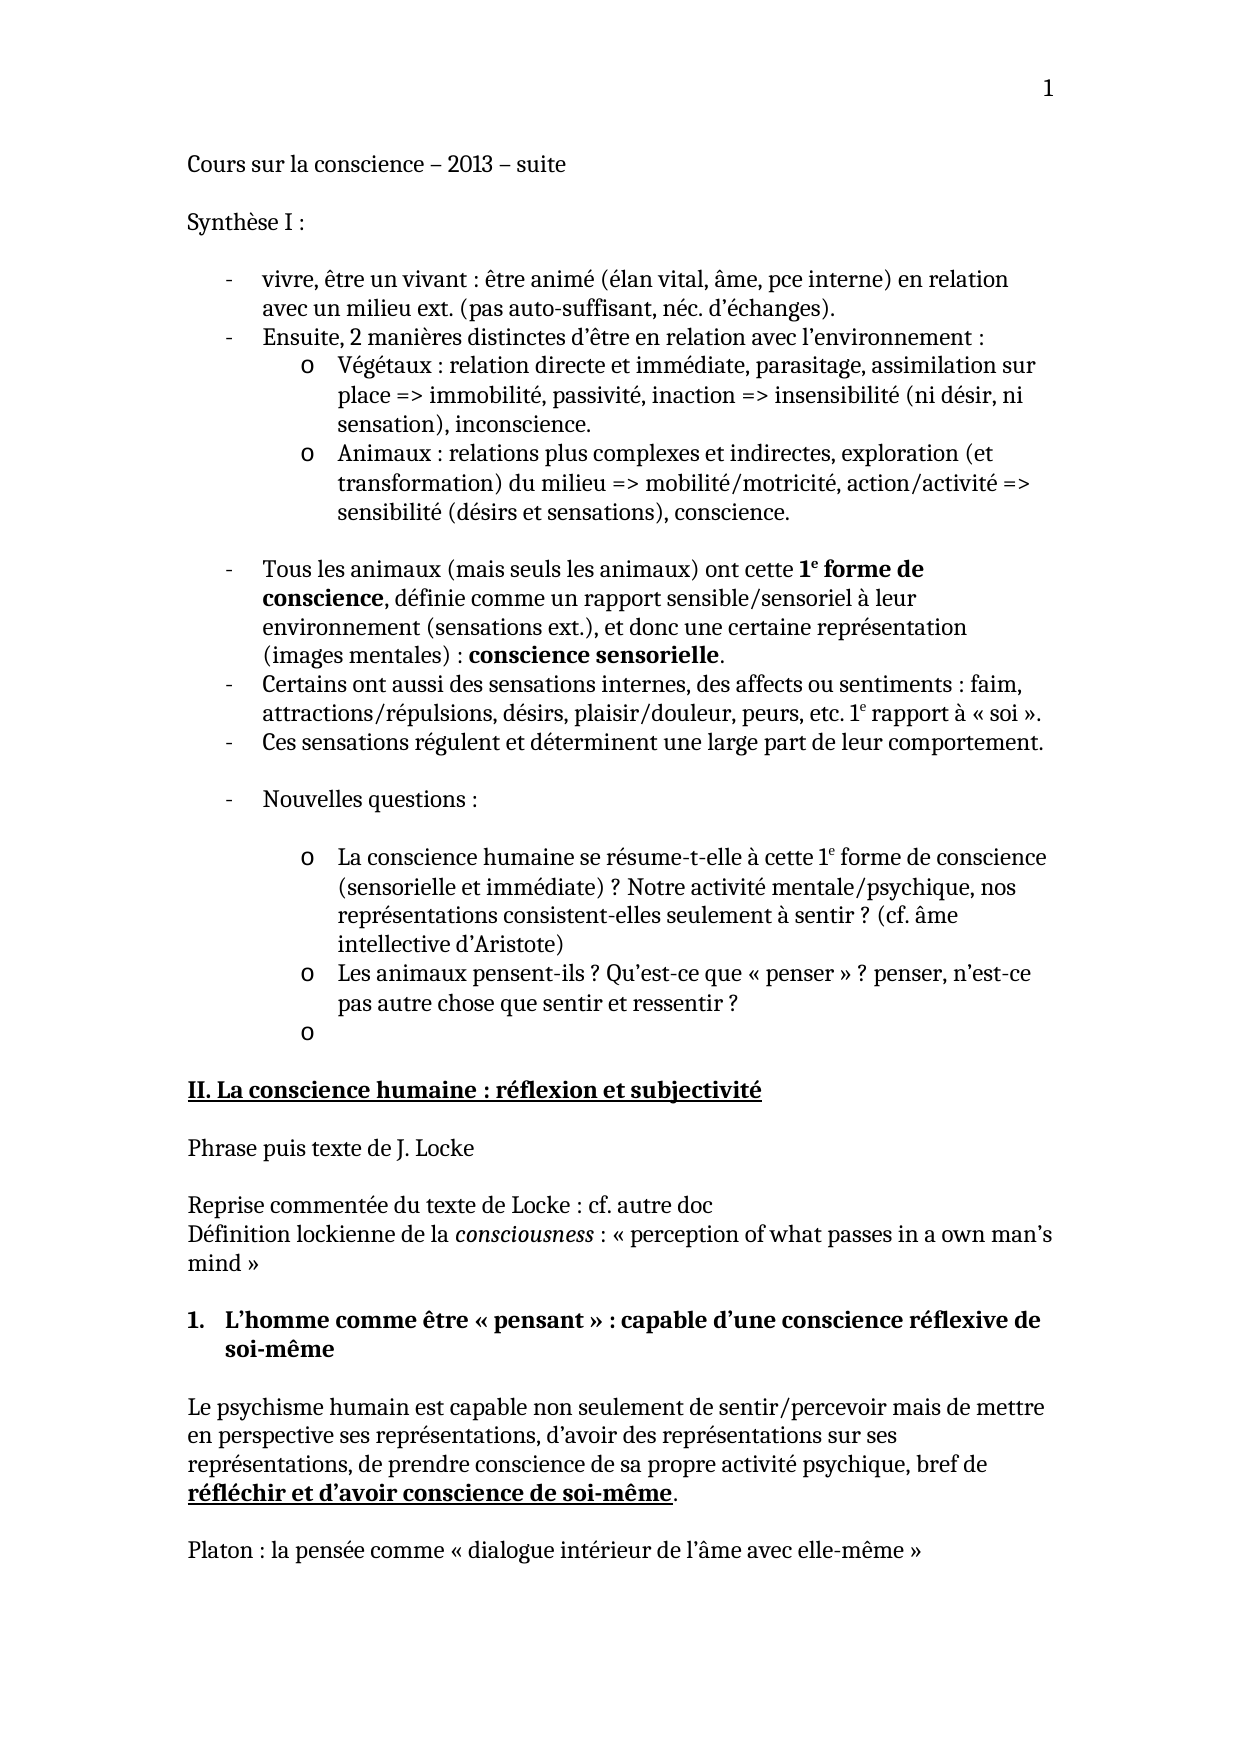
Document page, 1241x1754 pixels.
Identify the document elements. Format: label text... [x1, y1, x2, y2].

list vivre, être un vivant : être animé (élan vital, âme, pce interne) en relation avec un milieu ext. (pas auto-suffisant, néc. d’échanges). [225, 265, 1053, 322]
list Tous les animaux (mais seuls les animaux) ont cette 1e forme de conscience, définie comme un rapport sensible/sensoriel à leur environnement (sensations ext.), et donc une certaine représentation (images mentales) : conscience sensorielle. [225, 555, 1053, 670]
list Végétaux : relation directe et immédiate, parasitage, assimilation sur place => immobilité, passivité, inaction => insensibilité (ni désir, ni sensation), inconscience. [300, 351, 1053, 439]
list Les animaux pensent-ils ? Qu’est-ce que « penser » ? penser, n’est-ce pas autre chose que sentir et ressentir ? [300, 959, 1053, 1017]
text II. La conscience humaine : réflexion et subjectivité [187, 1076, 1053, 1105]
text Phrase puis texte de J. Locke [187, 1134, 1053, 1162]
list La conscience humaine se résume-t-elle à cette 1e forme de conscience (sensorielle et immédiate) ? Notre activité mentale/psychique, nos représentations consistent-elles seulement à sentir ? (cf. âme intellective d’Aristote) [300, 842, 1053, 959]
list Certains ont aussi des sensations internes, des affects ou sentiments : faim, attractions/répulsions, désirs, plaisir/douleur, peurs, etc. 1e rapport à « soi ». [225, 670, 1053, 727]
list Ces sensations régulent et déterminent une large part de leur comportement. [225, 727, 1053, 756]
list Animaux : relations plus complexes et indirectes, exploration (et transformation) du milieu => mobilité/motricité, action/activité => sensibilité (désirs et sensations), conscience. [300, 439, 1053, 526]
text Synthèse I : [187, 207, 1053, 236]
list Nouvelles questions : [225, 785, 1053, 814]
list L’homme comme être « pensant » : capable d’une conscience réflexive de soi-même [187, 1306, 1053, 1364]
list Ensuite, 2 manières distinctes d’être en relation avec l’environnement : [225, 322, 1053, 351]
text Cours sur la conscience – 2013 – suite [187, 150, 1053, 179]
text Reprise commentée du texte de Locke : cf. autre doc [187, 1191, 1053, 1220]
text Platon : la pensée comme « dialogue intérieur de l’âme avec elle-même » [187, 1536, 1053, 1565]
text Définition lockienne de la consciousness : « perception of what passes in a own man’s mind » [187, 1220, 1053, 1277]
text Le psychisme humain est capable non seulement de sentir/percevoir mais de mettre en perspective ses représentations, d’avoir des représentations sur ses représentations, de prendre conscience de sa propre activité psychique, bref de réfléchir et d’avoir conscience de soi-même. [187, 1392, 1053, 1507]
